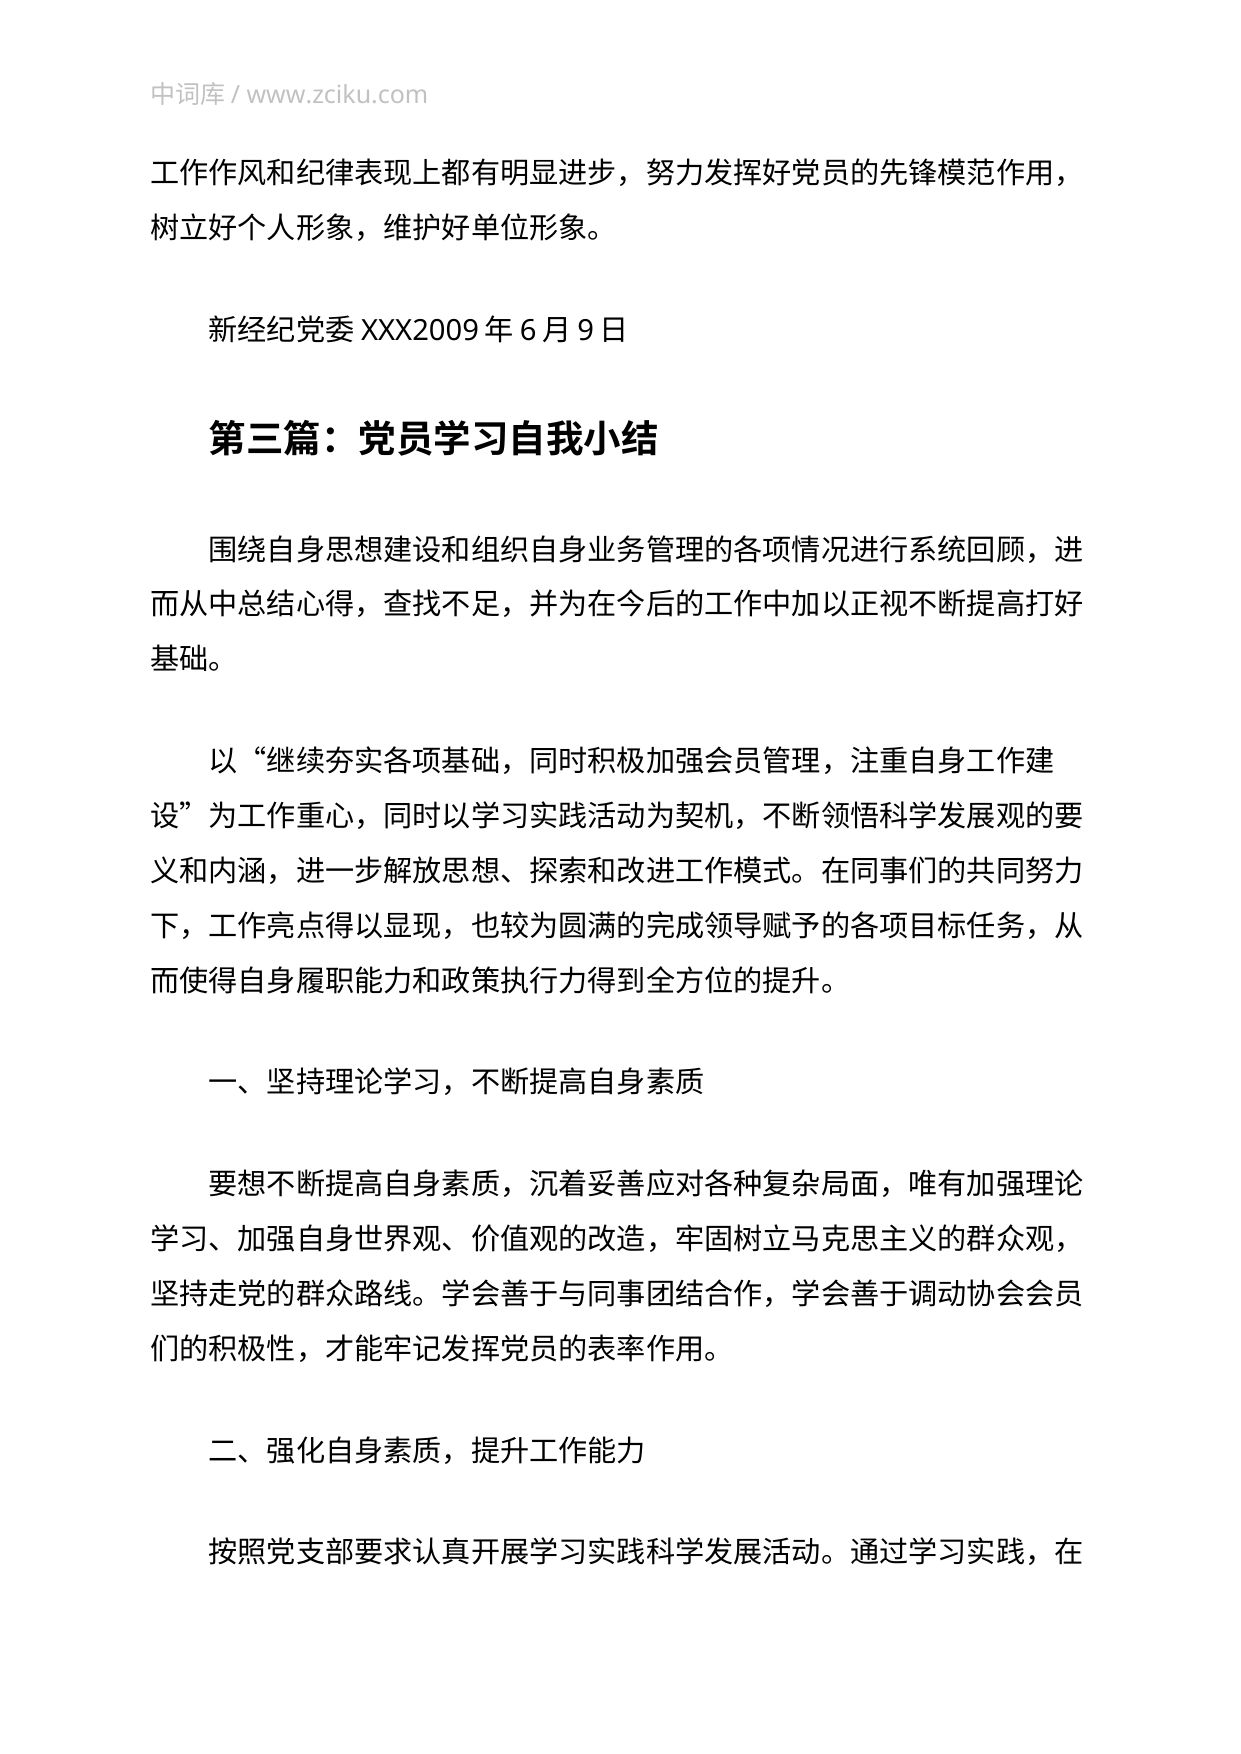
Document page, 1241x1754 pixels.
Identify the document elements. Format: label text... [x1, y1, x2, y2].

text 二、强化自身素质，提升工作能力 [150, 1427, 1090, 1469]
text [150, 1529, 1090, 1571]
text 围绕自身思想建设和组织自身业务管理的各项情况进行系统回顾，进而从中总结心得，查找不足，并为在今后的工作中加以正视不断提高打好基础。 [150, 526, 1090, 678]
text 新经纪党委 XXX2009年6月9日 [150, 307, 1090, 349]
text 一、坚持理论学习，不断提高自身素质 [150, 1059, 1090, 1101]
text 以“继续夯实各项基础，同时积极加强会员管理，注重自身工作建设”为工作重心，同时以学习实践活动为契机，不断领悟科学发展观的要义和内涵，进一步解放思想、探索和改进工作模式。在同事们的共同努力下，工作亮点得以显现，也较为圆满的完成领导赋予的各项目标任务，从而使得自身履职能力和政策执行力得到全方位的提升。 [150, 738, 1090, 999]
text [150, 150, 1090, 247]
text 要想不断提高自身素质，沉着妥善应对各种复杂局面，唯有加强理论学习、加强自身世界观、价值观的改造，牢固树立马克思主义的群众观，坚持走党的群众路线。学会善于与同事团结合作，学会善于调动协会会员们的积极性，才能牢记发挥党员的表率作用。 [150, 1161, 1090, 1368]
text 第三篇：党员学习自我小结 [150, 409, 1090, 463]
